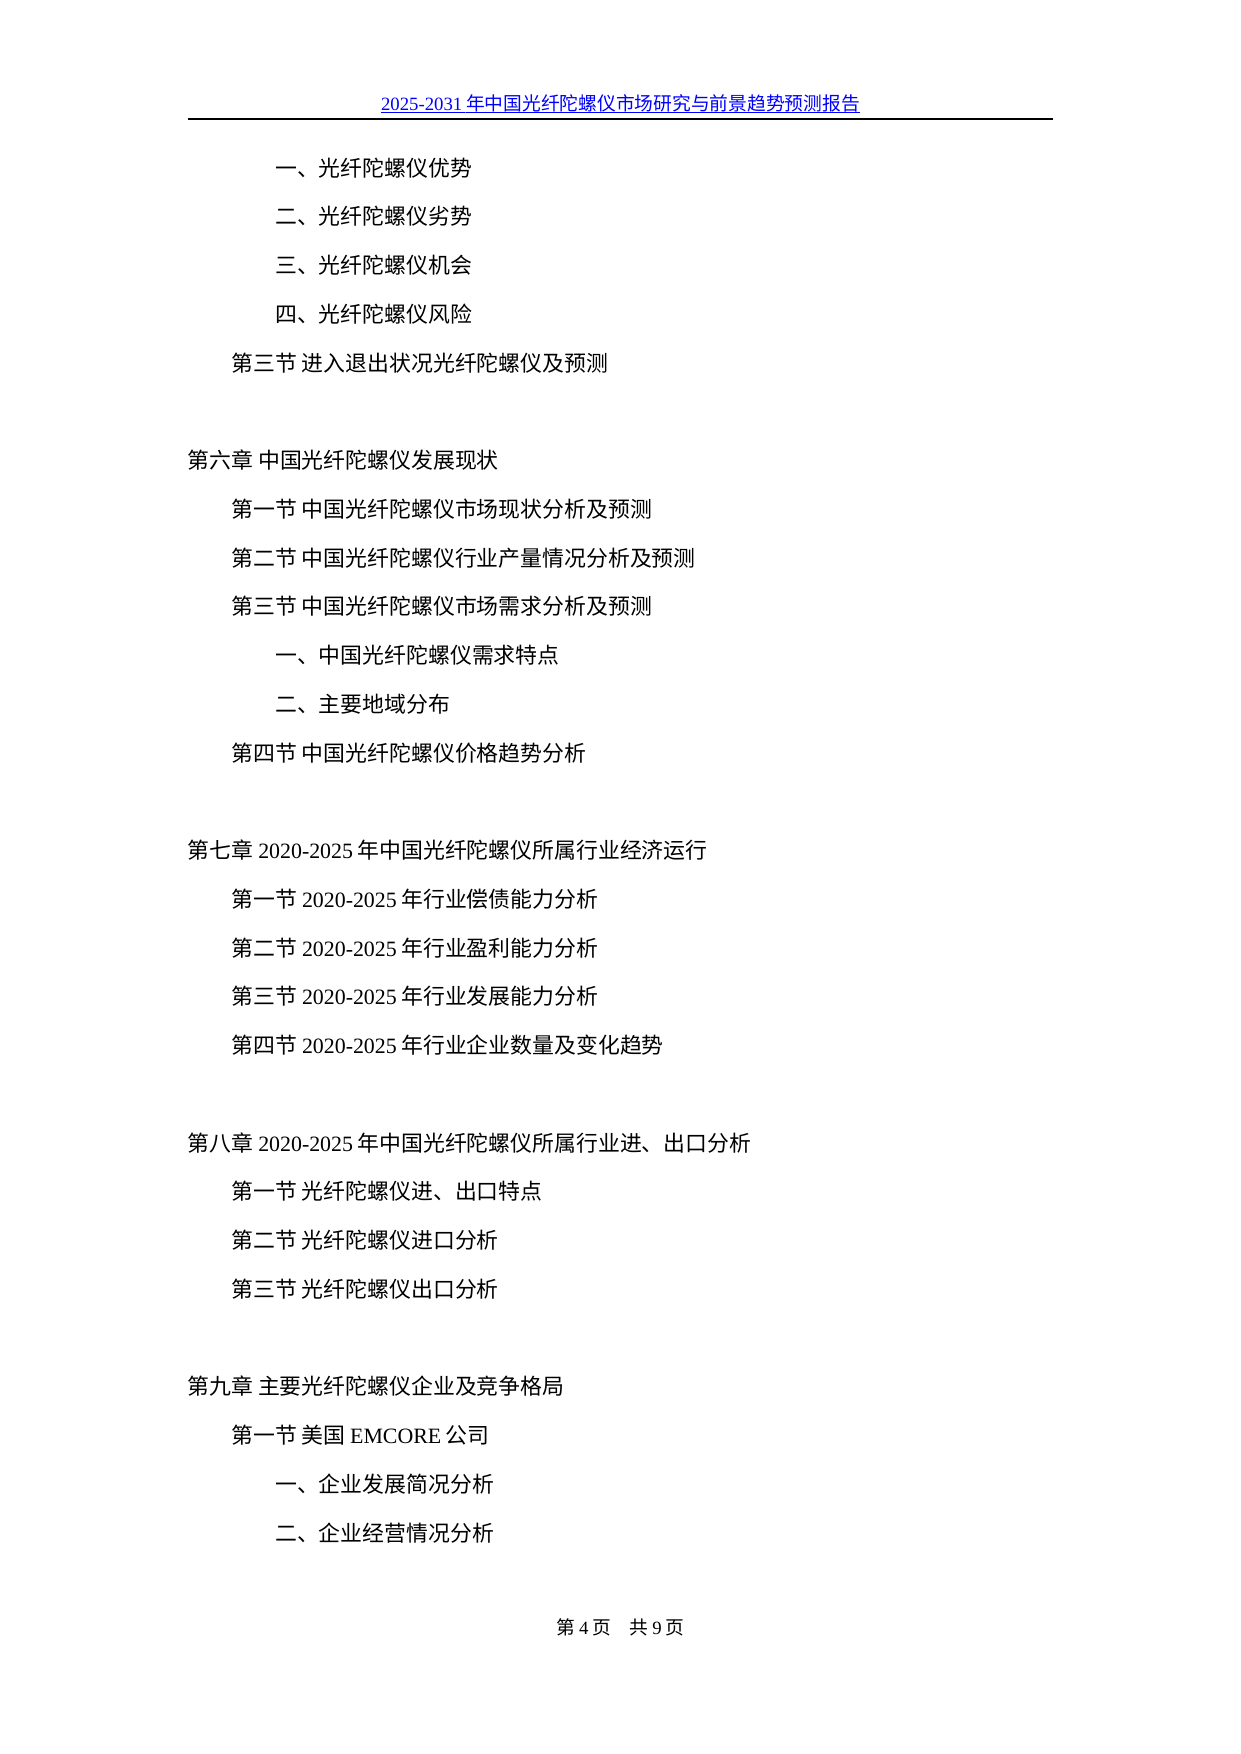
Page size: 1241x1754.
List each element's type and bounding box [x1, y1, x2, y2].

text [187, 150, 1053, 1548]
